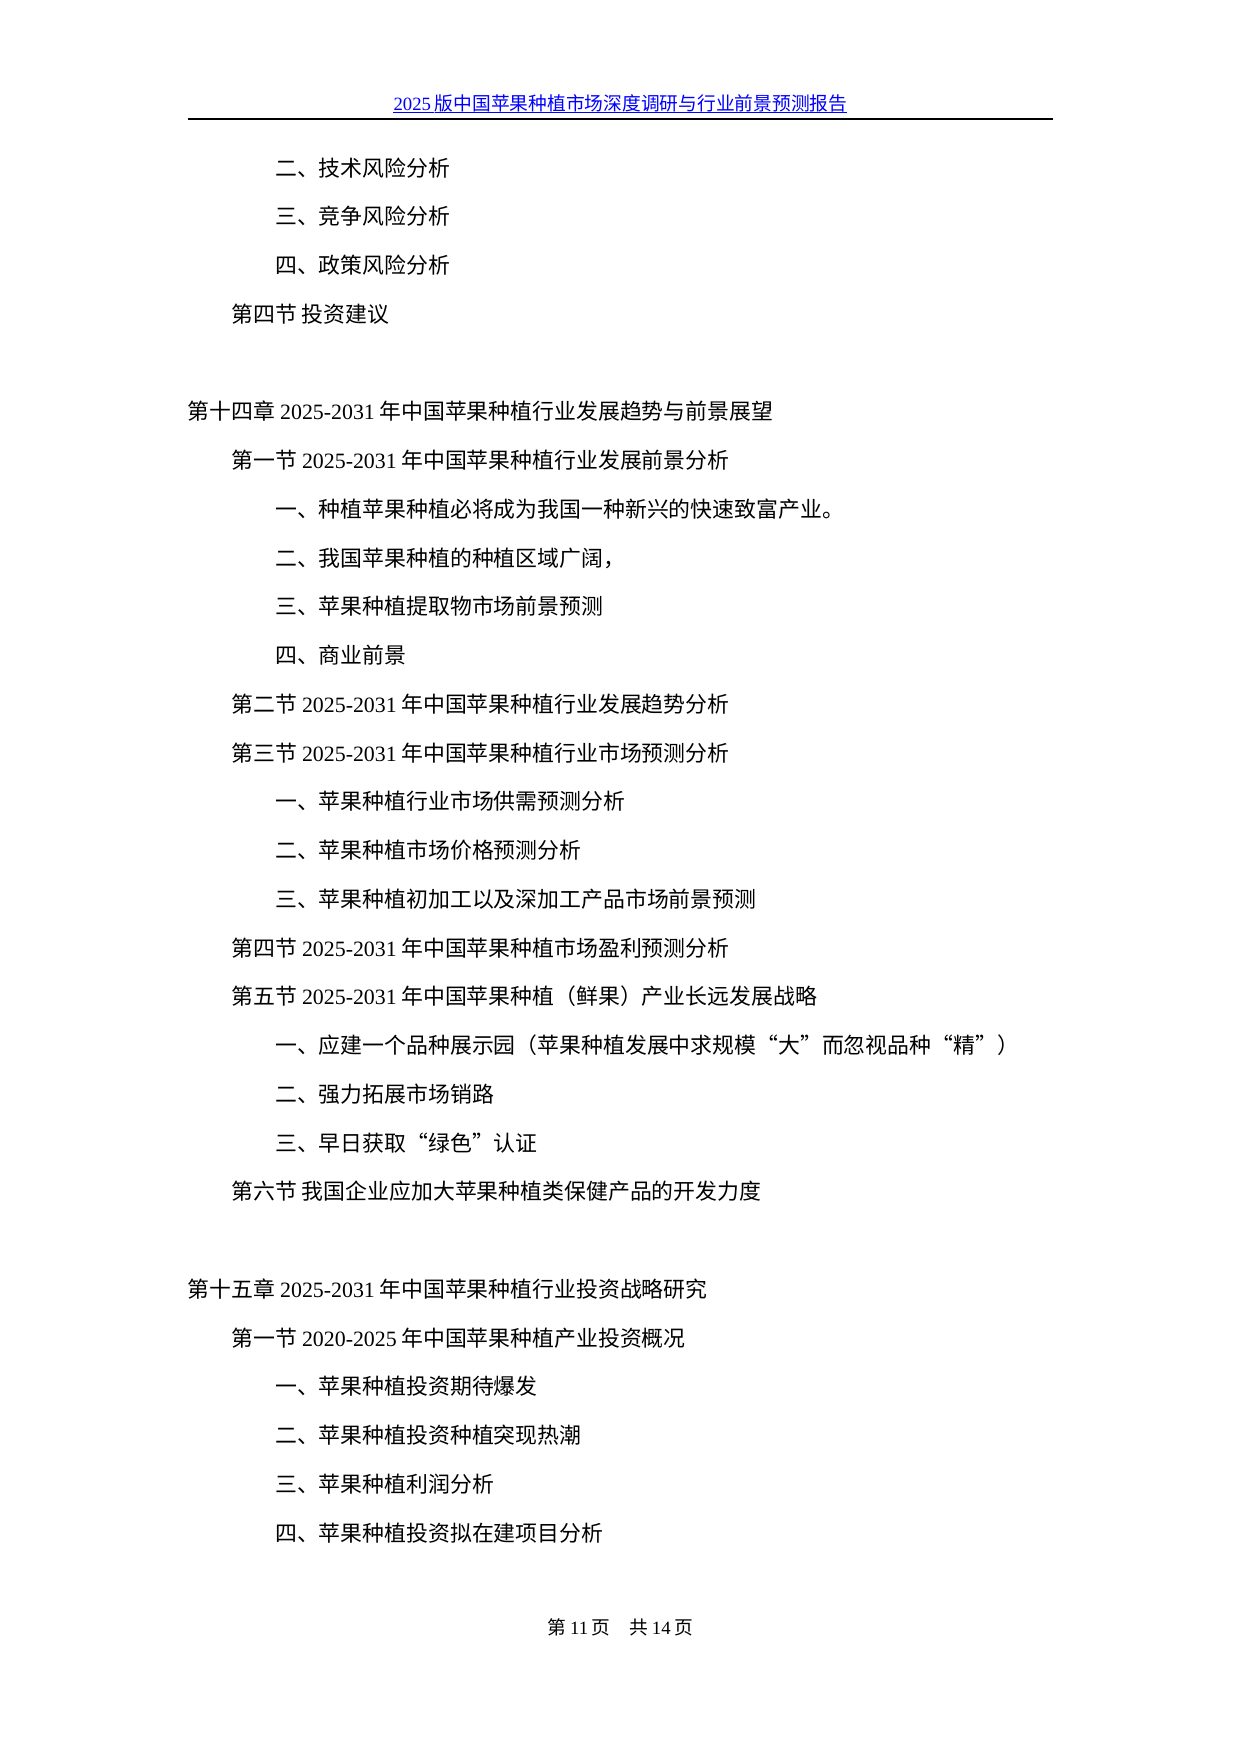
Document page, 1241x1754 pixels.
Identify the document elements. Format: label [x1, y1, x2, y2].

text [187, 150, 1053, 1548]
